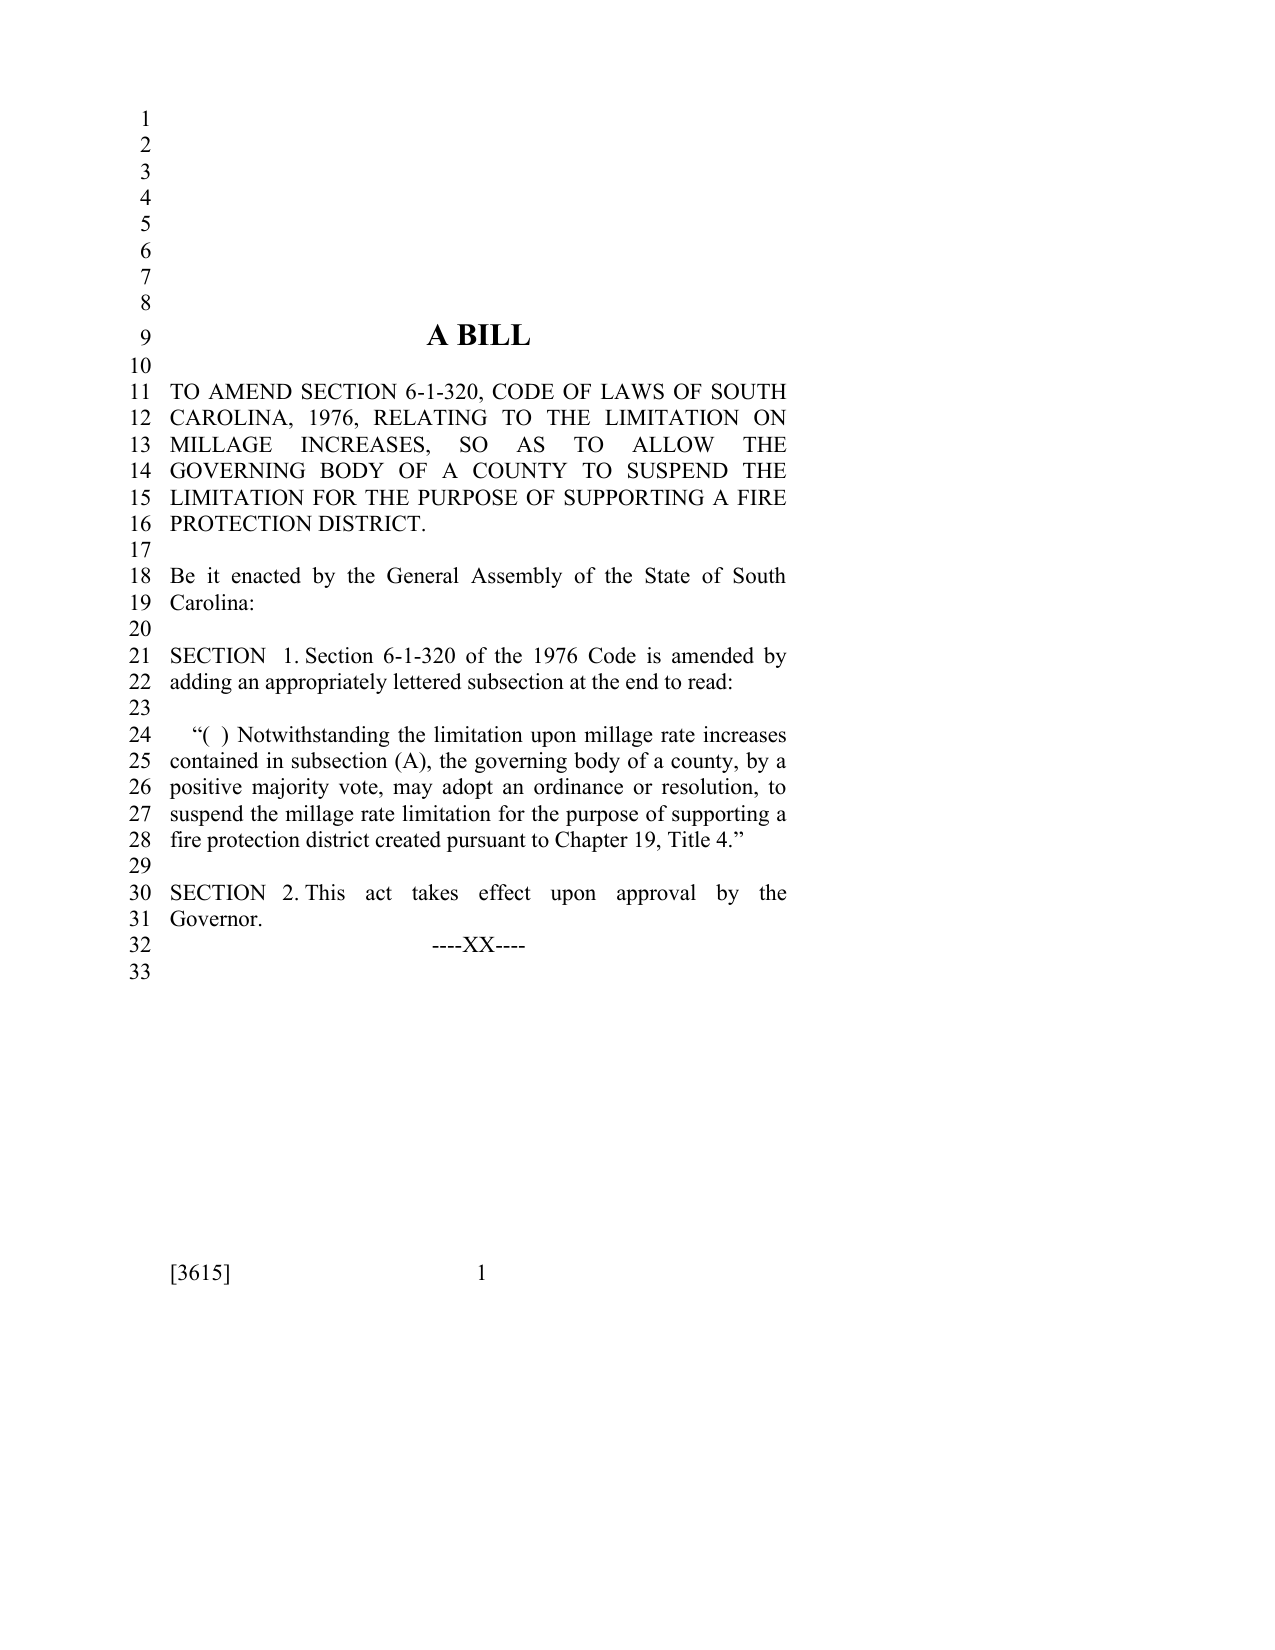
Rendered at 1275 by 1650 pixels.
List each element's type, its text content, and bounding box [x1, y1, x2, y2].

text “( ) Notwithstanding the limitation upon millage rate increases contained in subsection (A), the governing body of a county, by a positive majority vote, may adopt an ordinance or resolution, to suspend the millage rate limitation for the purpose of supporting a fire protection district created pursuant to Chapter 19, Title 4.” [169, 721, 787, 852]
text A BILL [169, 316, 787, 352]
text ----XX---- [169, 932, 787, 958]
text SECTION 2. This act takes effect upon approval by the Governor. [169, 879, 787, 932]
text TO AMEND SECTION 6-1-320, CODE OF LAWS OF SOUTH CAROLINA, 1976, RELATING TO THE LIMITATION ON MILLAGE INCREASES, SO AS TO ALLOW THE GOVERNING BODY OF A COUNTY TO SUSPEND THE LIMITATION FOR THE PURPOSE OF SUPPORTING A FIRE PROTECTION DISTRICT. [169, 378, 787, 536]
text Be it enacted by the General Assembly of the State of South Carolina: [169, 563, 787, 615]
text SECTION 1. Section 6-1-320 of the 1976 Code is amended by adding an appropriately lettered subsection at the end to read: [169, 642, 787, 694]
